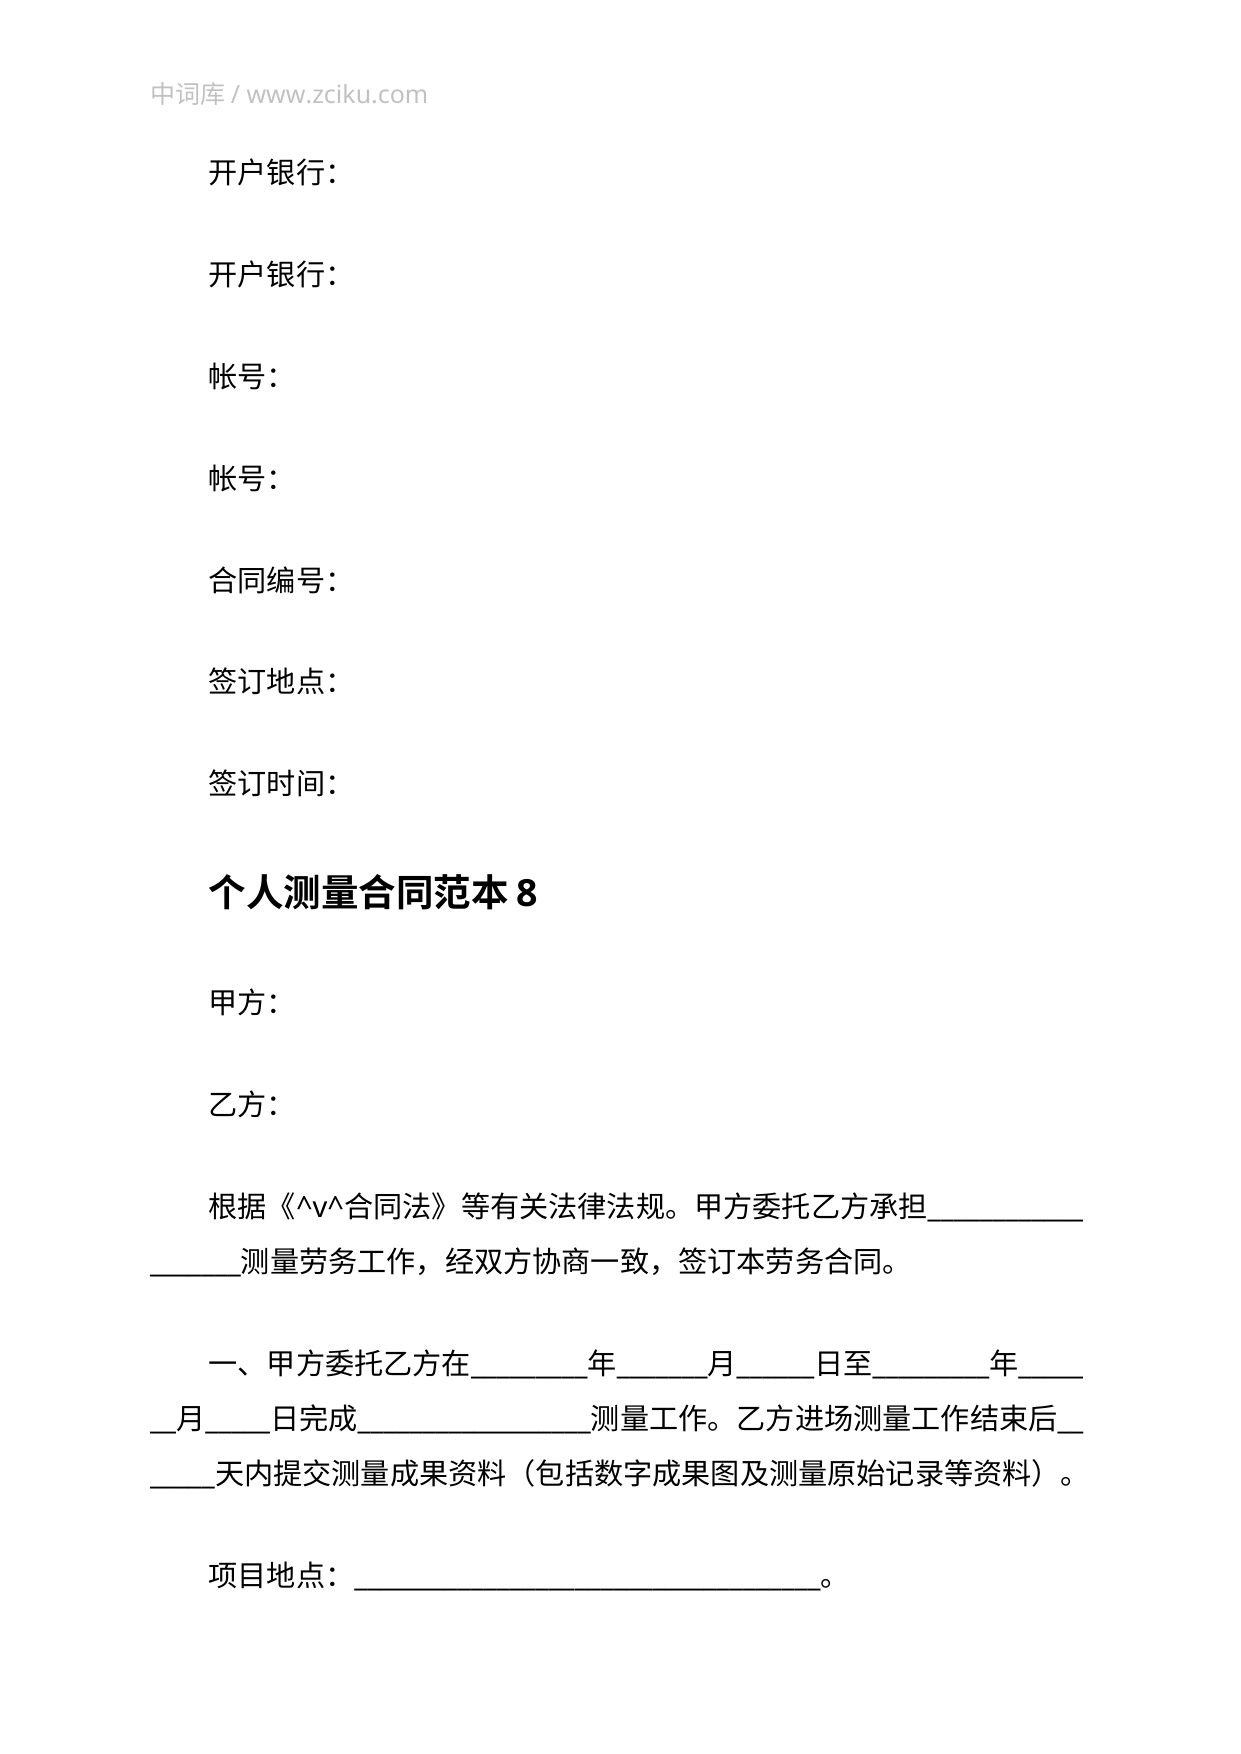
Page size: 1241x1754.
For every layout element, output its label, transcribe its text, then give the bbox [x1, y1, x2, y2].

text 乙方： [150, 1082, 1090, 1124]
text 开户银行： [150, 150, 1090, 192]
text 帐号： [150, 455, 1090, 498]
text 签订时间： [150, 761, 1090, 803]
text 开户银行： [150, 252, 1090, 294]
text 签订地点： [150, 659, 1090, 701]
text 根据《^v^合同法》等有关法律法规。甲方委托乙方承担___________________测量劳务工作，经双方协商一致，签订本劳务合同。 [150, 1183, 1090, 1281]
text 一、甲方委托乙方在_________年_______月______日至_________年_______月_____日完成__________________测量工作。乙方进场测量工作结束后_______天内提交测量成果资料（包括数字成果图及测量原始记录等资料）。 [150, 1341, 1090, 1493]
text 项目地点：____________________________________。 [150, 1552, 1090, 1595]
text 甲方： [150, 980, 1090, 1022]
text 帐号： [150, 353, 1090, 396]
text 合同编号： [150, 557, 1090, 599]
text 个人测量合同范本8 [150, 862, 1090, 917]
